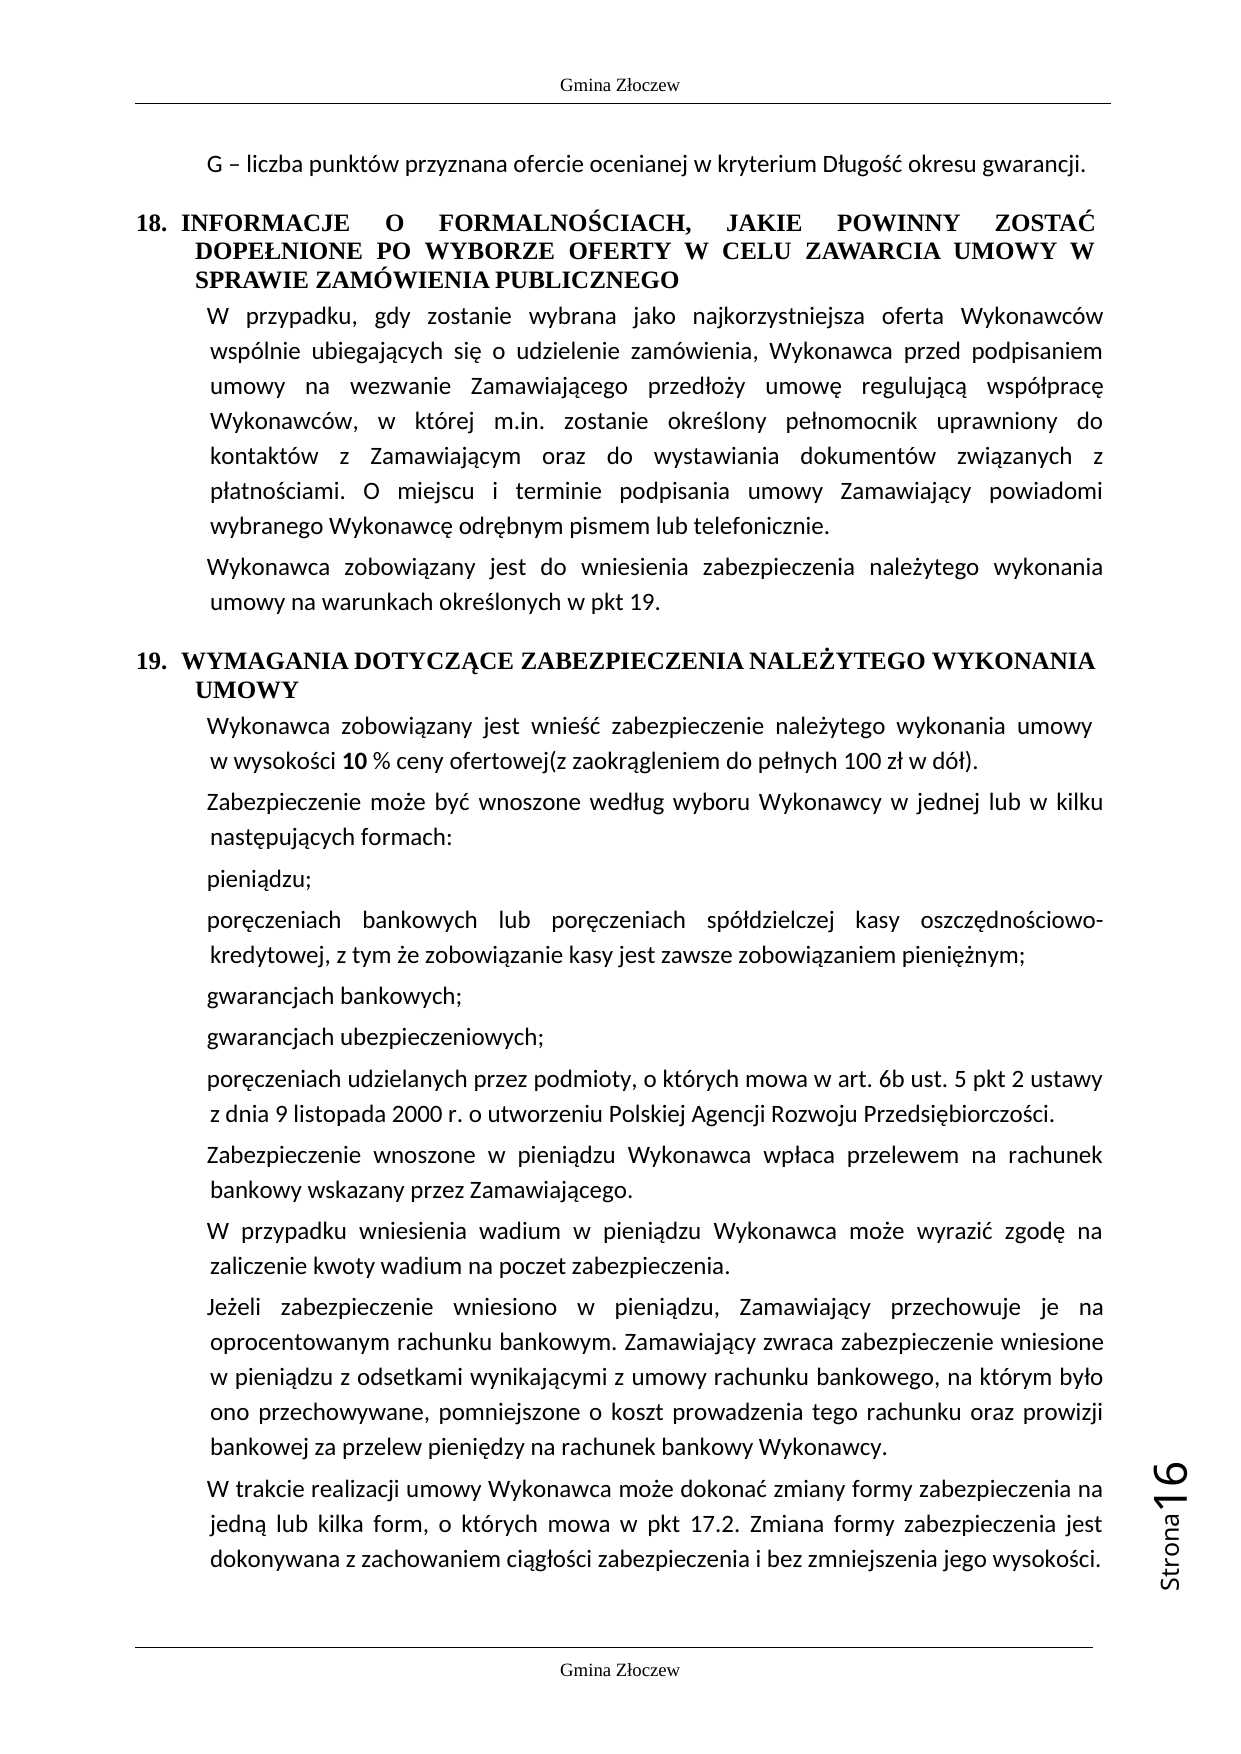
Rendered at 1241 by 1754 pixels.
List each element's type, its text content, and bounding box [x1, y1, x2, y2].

subtitle Zabezpieczenie może być wnoszone według wyboru Wykonawcy w jednej lub w kilku następujących formach: [207, 786, 1104, 852]
subtitle W przypadku wniesienia wadium w pieniądzu Wykonawca może wyrazić zgodę na zaliczenie kwoty wadium na poczet zabezpieczenia. [207, 1215, 1104, 1281]
subtitle Jeżeli zabezpieczenie wniesiono w pieniądzu, Zamawiający przechowuje je na oprocentowanym rachunku bankowym. Zamawiający zwraca zabezpieczenie wniesione w pieniądzu z odsetkami wynikającymi z umowy rachunku bankowego, na którym było ono przechowywane, pomniejszone o koszt prowadzenia tego rachunku oraz prowizji bankowej za przelew pieniędzy na rachunek bankowy Wykonawcy. [207, 1291, 1104, 1462]
subtitle Informacje o formalnościach, jakie powinny zostać dopełnione po wyborze oferty w celu zawarcia umowy w sprawie zamówienia publicznego [136, 208, 1096, 294]
subtitle gwarancjach bankowych; [207, 980, 1104, 1011]
subtitle poręczeniach udzielanych przez podmioty, o których mowa w art. 6b ust. 5 pkt 2 ustawy z dnia 9 listopada 2000 r. o utworzeniu Polskiej Agencji Rozwoju Przedsiębiorczości. [207, 1063, 1104, 1128]
subtitle Wymagania dotyczące zabezpieczenia należytego wykonania umowy [136, 646, 1096, 704]
subtitle Wykonawca zobowiązany jest do wniesienia zabezpieczenia należytego wykonania umowy na warunkach określonych w pkt 19. [207, 551, 1104, 617]
subtitle gwarancjach ubezpieczeniowych; [207, 1021, 1104, 1052]
subtitle W trakcie realizacji umowy Wykonawca może dokonać zmiany formy zabezpieczenia na jedną lub kilka form, o których mowa w pkt 17.2. Zmiana formy zabezpieczenia jest dokonywana z zachowaniem ciągłości zabezpieczenia i bez zmniejszenia jego wysokości. [207, 1473, 1104, 1573]
subtitle pieniądzu; [207, 863, 1104, 893]
subtitle G – liczba punktów przyznana ofercie ocenianej w kryterium Długość okresu gwarancji. [207, 148, 1104, 178]
subtitle Wykonawca zobowiązany jest wnieść zabezpieczenie należytego wykonania umowy w wysokości 10 % ceny ofertowej(z zaokrągleniem do pełnych 100 zł w dół). [207, 710, 1104, 776]
subtitle Zabezpieczenie wnoszone w pieniądzu Wykonawca wpłaca przelewem na rachunek bankowy wskazany przez Zamawiającego. [207, 1139, 1104, 1204]
subtitle poręczeniach bankowych lub poręczeniach spółdzielczej kasy oszczędnościowo-kredytowej, z tym że zobowiązanie kasy jest zawsze zobowiązaniem pieniężnym; [207, 904, 1104, 969]
subtitle W przypadku, gdy zostanie wybrana jako najkorzystniejsza oferta Wykonawców wspólnie ubiegających się o udzielenie zamówienia, Wykonawca przed podpisaniem umowy na wezwanie Zamawiającego przedłoży umowę regulującą współpracę Wykonawców, w której m.in. zostanie określony pełnomocnik uprawniony do kontaktów z Zamawiającym oraz do wystawiania dokumentów związanych z płatnościami. O miejscu i terminie podpisania umowy Zamawiający powiadomi wybranego Wykonawcę odrębnym pismem lub telefonicznie. [207, 300, 1104, 541]
